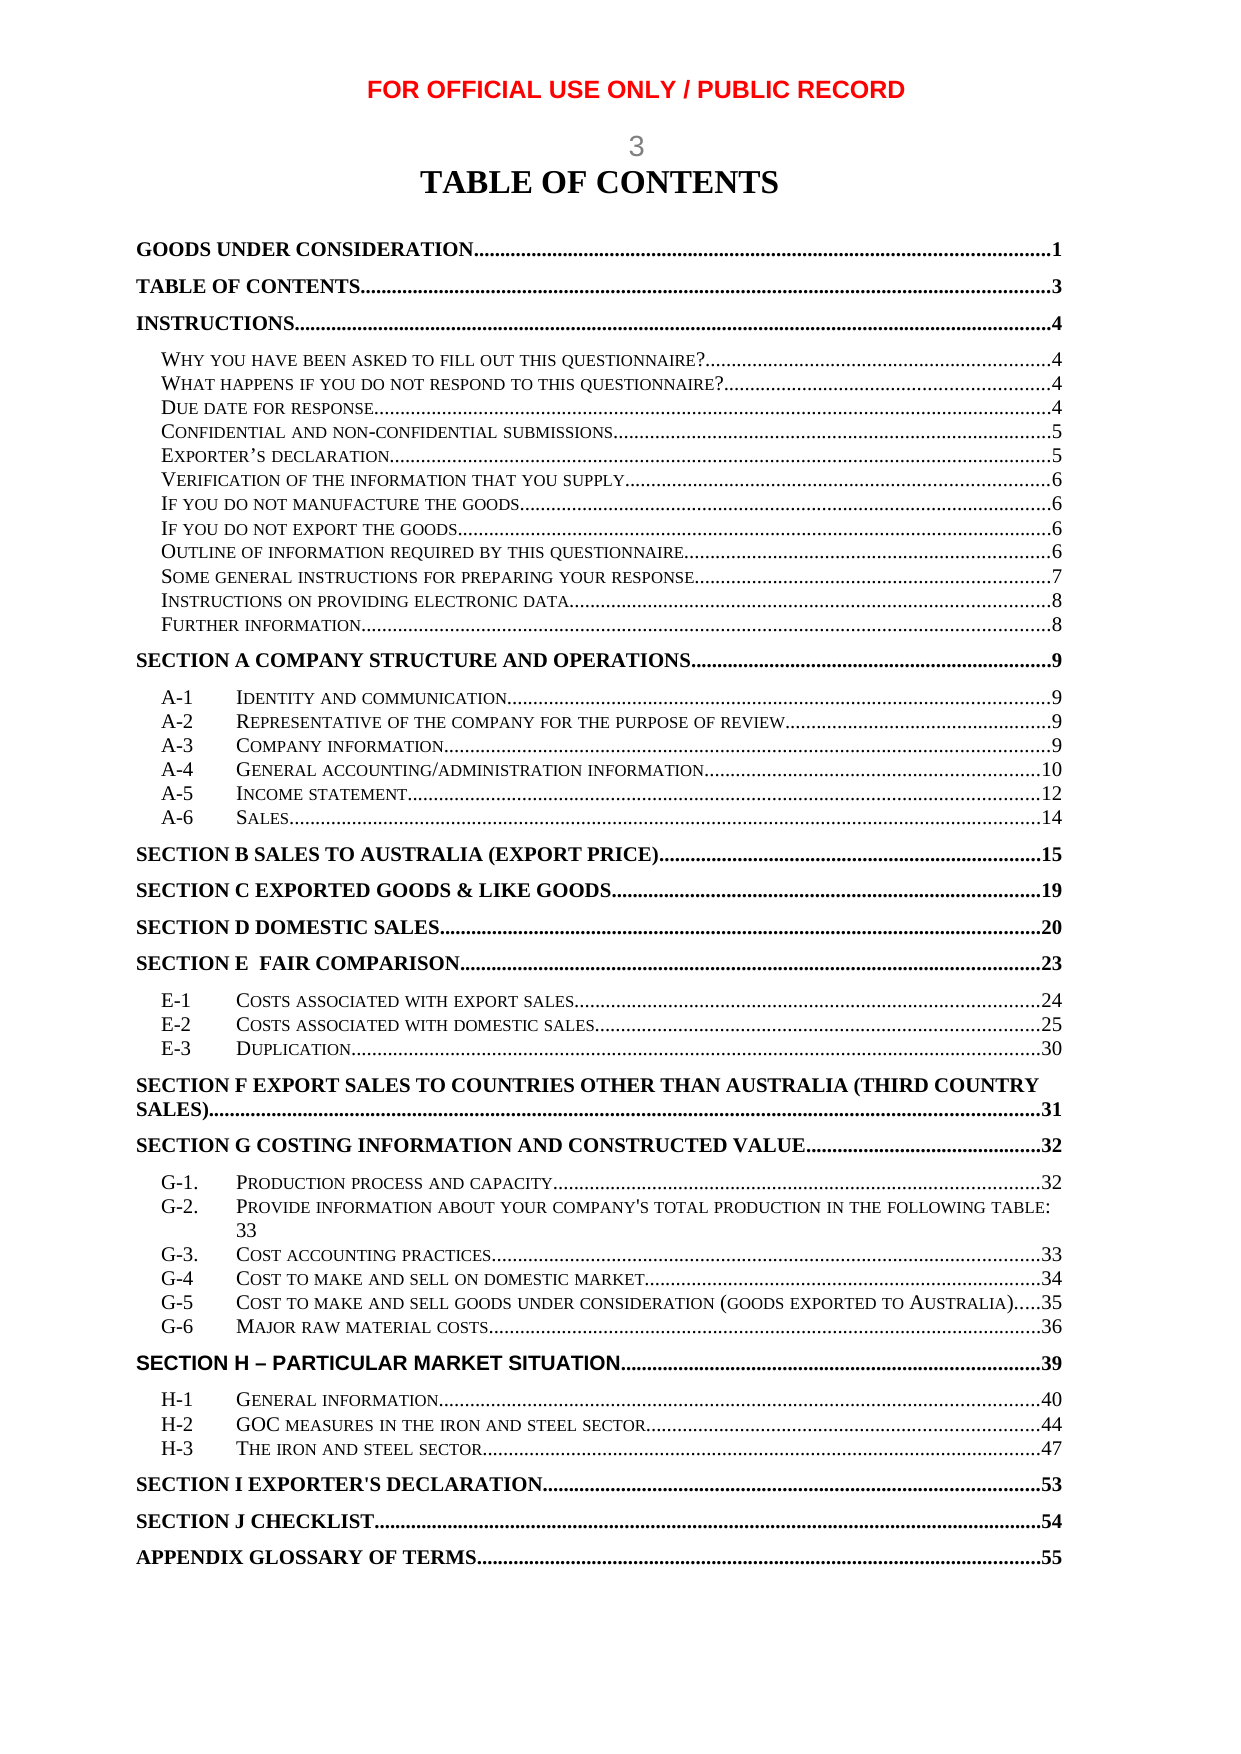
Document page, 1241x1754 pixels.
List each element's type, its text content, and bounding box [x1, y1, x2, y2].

text Section E Fair comparison 23 [136, 951, 1063, 975]
text E-1 Costs associated with export sales 24 [161, 988, 1063, 1012]
text G-4 Cost to make and sell on domestic market 34 [161, 1266, 1063, 1290]
text G-3. Cost accounting practices 33 [161, 1242, 1063, 1266]
text Some general instructions for preparing your response 7 [161, 563, 1063, 588]
text G-2. Provide information about your company's total production in the following table: 33 [161, 1194, 1063, 1242]
text A-2 Representative of the company for the purpose of review 9 [161, 709, 1063, 733]
text Section G Costing information and constructed value 32 [136, 1133, 1063, 1157]
text A-5 Income statement 12 [161, 781, 1063, 805]
text SECTION H – Particular Market Situation 39 [136, 1351, 1063, 1375]
text Goods under consideration 1 [136, 237, 1063, 261]
text Section C EXPORTED GOODS & Like goods 19 [136, 878, 1063, 902]
text A-6 Sales 14 [161, 805, 1063, 829]
text Why you have been asked to fill out this questionnaire? 4 [161, 347, 1063, 371]
text Section A Company structure and operations 9 [136, 648, 1063, 672]
text E-3 Duplication 30 [161, 1036, 1063, 1060]
text H-2 GOC measures in the iron and steel sector 44 [161, 1411, 1063, 1436]
text Section F Export sales to countries other than Australia (third country sales) 31 [136, 1073, 1063, 1121]
text Verification of the information that you supply 6 [161, 467, 1063, 491]
text G-6 Major raw material costs 36 [161, 1314, 1063, 1338]
text H-3 The iron and steel sector 47 [161, 1436, 1063, 1459]
text Further information 8 [161, 612, 1063, 636]
text G-5 Cost to make and sell goods under consideration (goods exported to Australia) 35 [161, 1290, 1063, 1314]
text Table of contents 3 [136, 274, 1063, 298]
text Instructions on providing electronic data 8 [161, 588, 1063, 612]
text Due date for response 4 [161, 395, 1063, 419]
text Appendix Glossary of terms 55 [136, 1545, 1063, 1569]
text Instructions 4 [136, 310, 1063, 334]
text G-1. Production process and capacity 32 [161, 1170, 1063, 1194]
text Section D Domestic sales 20 [136, 915, 1063, 939]
text What happens if you do not respond to this questionnaire? 4 [161, 371, 1063, 395]
text E-2 Costs associated with domestic sales 25 [161, 1012, 1063, 1036]
subtitle Table of contents [136, 131, 1063, 201]
text Confidential and non-confidential submissions 5 [161, 419, 1063, 443]
text Section B Sales to Australia (export price) 15 [136, 842, 1063, 866]
text Outline of information required by this questionnaire 6 [161, 539, 1063, 563]
text A-3 Company information 9 [161, 733, 1063, 757]
text A-1 Identity and communication 9 [161, 685, 1063, 709]
text If you do not export the goods 6 [161, 515, 1063, 539]
text H-1 General information 40 [161, 1387, 1063, 1411]
text Section I Exporter's declaration 53 [136, 1472, 1063, 1496]
text Exporter’s declaration 5 [161, 443, 1063, 467]
text Section J Checklist 54 [136, 1509, 1063, 1533]
text If you do not manufacture the goods 6 [161, 491, 1063, 515]
text A-4 General accounting/administration information 10 [161, 757, 1063, 781]
